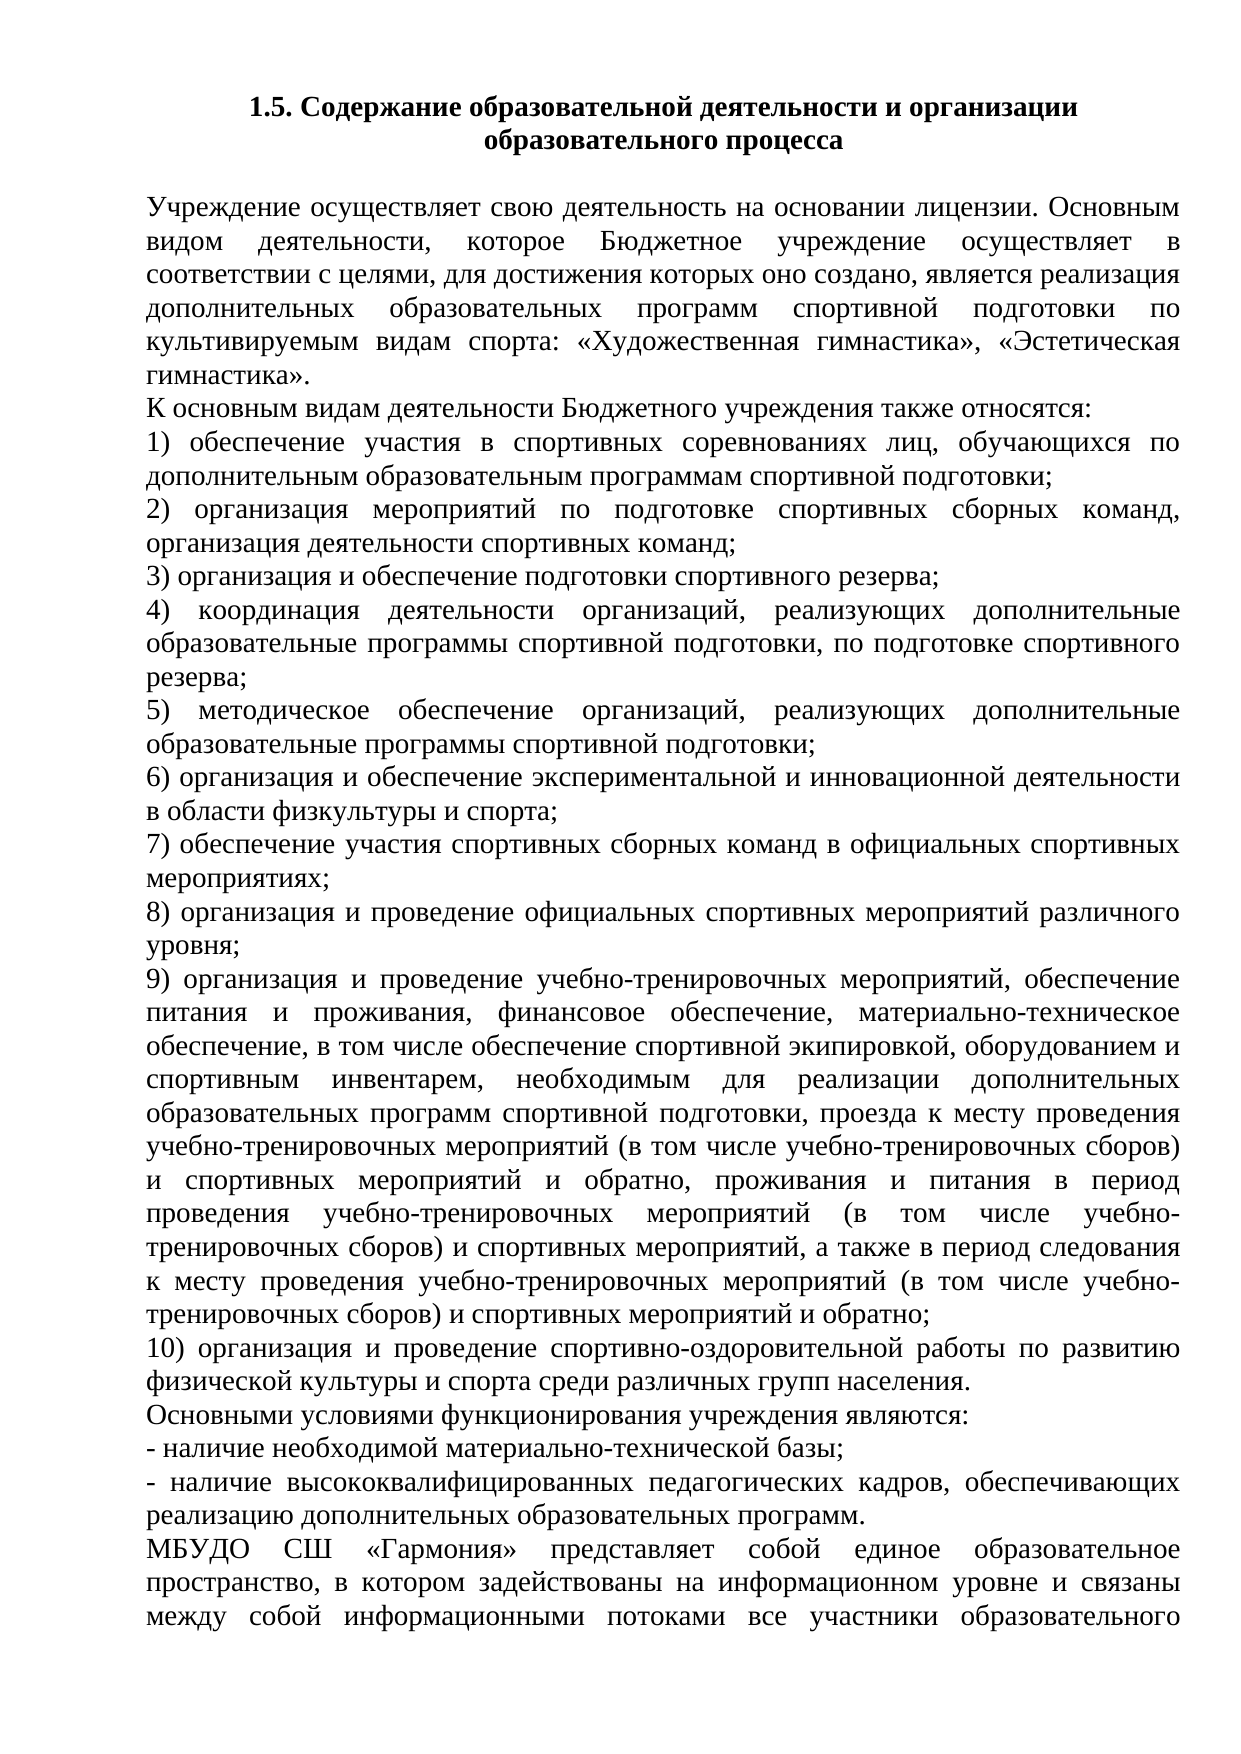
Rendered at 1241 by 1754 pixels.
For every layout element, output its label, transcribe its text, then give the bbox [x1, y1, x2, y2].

list 5) методическое обеспечение организаций, реализующих дополнительные образовательные программы спортивной подготовки; [146, 692, 1181, 759]
list 6) организация и обеспечение экспериментальной и инновационной деятельности в области физкультуры и спорта; [146, 759, 1181, 827]
list - наличие необходимой материально-технической базы; [146, 1430, 1181, 1464]
list 8) организация и проведение официальных спортивных мероприятий различного уровня; [146, 894, 1181, 961]
list Учреждение осуществляет свою деятельность на основании лицензии. Основным видом деятельности, которое Бюджетное учреждение осуществляет в соответствии с целями, для достижения которых оно создано, является реализация дополнительных образовательных программ спортивной подготовки по культивируемым видам спорта: «Художественная гимнастика», «Эстетическая гимнастика». [146, 189, 1181, 391]
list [146, 1531, 1181, 1632]
list Основными условиями функционирования учреждения являются: [146, 1397, 1181, 1430]
list 2) организация мероприятий по подготовке спортивных сборных команд, организация деятельности спортивных команд; [146, 491, 1181, 558]
list К основным видам деятельности Бюджетного учреждения также относятся: [146, 391, 1181, 424]
list 10) организация и проведение спортивно-оздоровительной работы по развитию физической культуры и спорта среди различных групп населения. [146, 1330, 1181, 1397]
list 9) организация и проведение учебно-тренировочных мероприятий, обеспечение питания и проживания, финансовое обеспечение, материально-техническое обеспечение, в том числе обеспечение спортивной экипировкой, оборудованием и спортивным инвентарем, необходимым для реализации дополнительных образовательных программ спортивной подготовки, проезда к месту проведения учебно-тренировочных мероприятий (в том числе учебно-тренировочных сборов) и спортивных мероприятий и обратно, проживания и питания в период проведения учебно-тренировочных мероприятий (в том числе учебно-тренировочных сборов) и спортивных мероприятий, а также в период следования к месту проведения учебно-тренировочных мероприятий (в том числе учебно-тренировочных сборов) и спортивных мероприятий и обратно; [146, 961, 1181, 1330]
list 4) координация деятельности организаций, реализующих дополнительные образовательные программы спортивной подготовки, по подготовке спортивного резерва; [146, 592, 1181, 692]
list 1) обеспечение участия в спортивных соревнованиях лиц, обучающихся по дополнительным образовательным программам спортивной подготовки; [146, 424, 1181, 491]
list 1.5. Содержание образовательной деятельности и организации образовательного процесса [146, 89, 1181, 156]
list 7) обеспечение участия спортивных сборных команд в официальных спортивных мероприятиях; [146, 827, 1181, 894]
list - наличие высококвалифицированных педагогических кадров, обеспечивающих реализацию дополнительных образовательных программ. [146, 1464, 1181, 1531]
list 3) организация и обеспечение подготовки спортивного резерва; [146, 558, 1181, 592]
